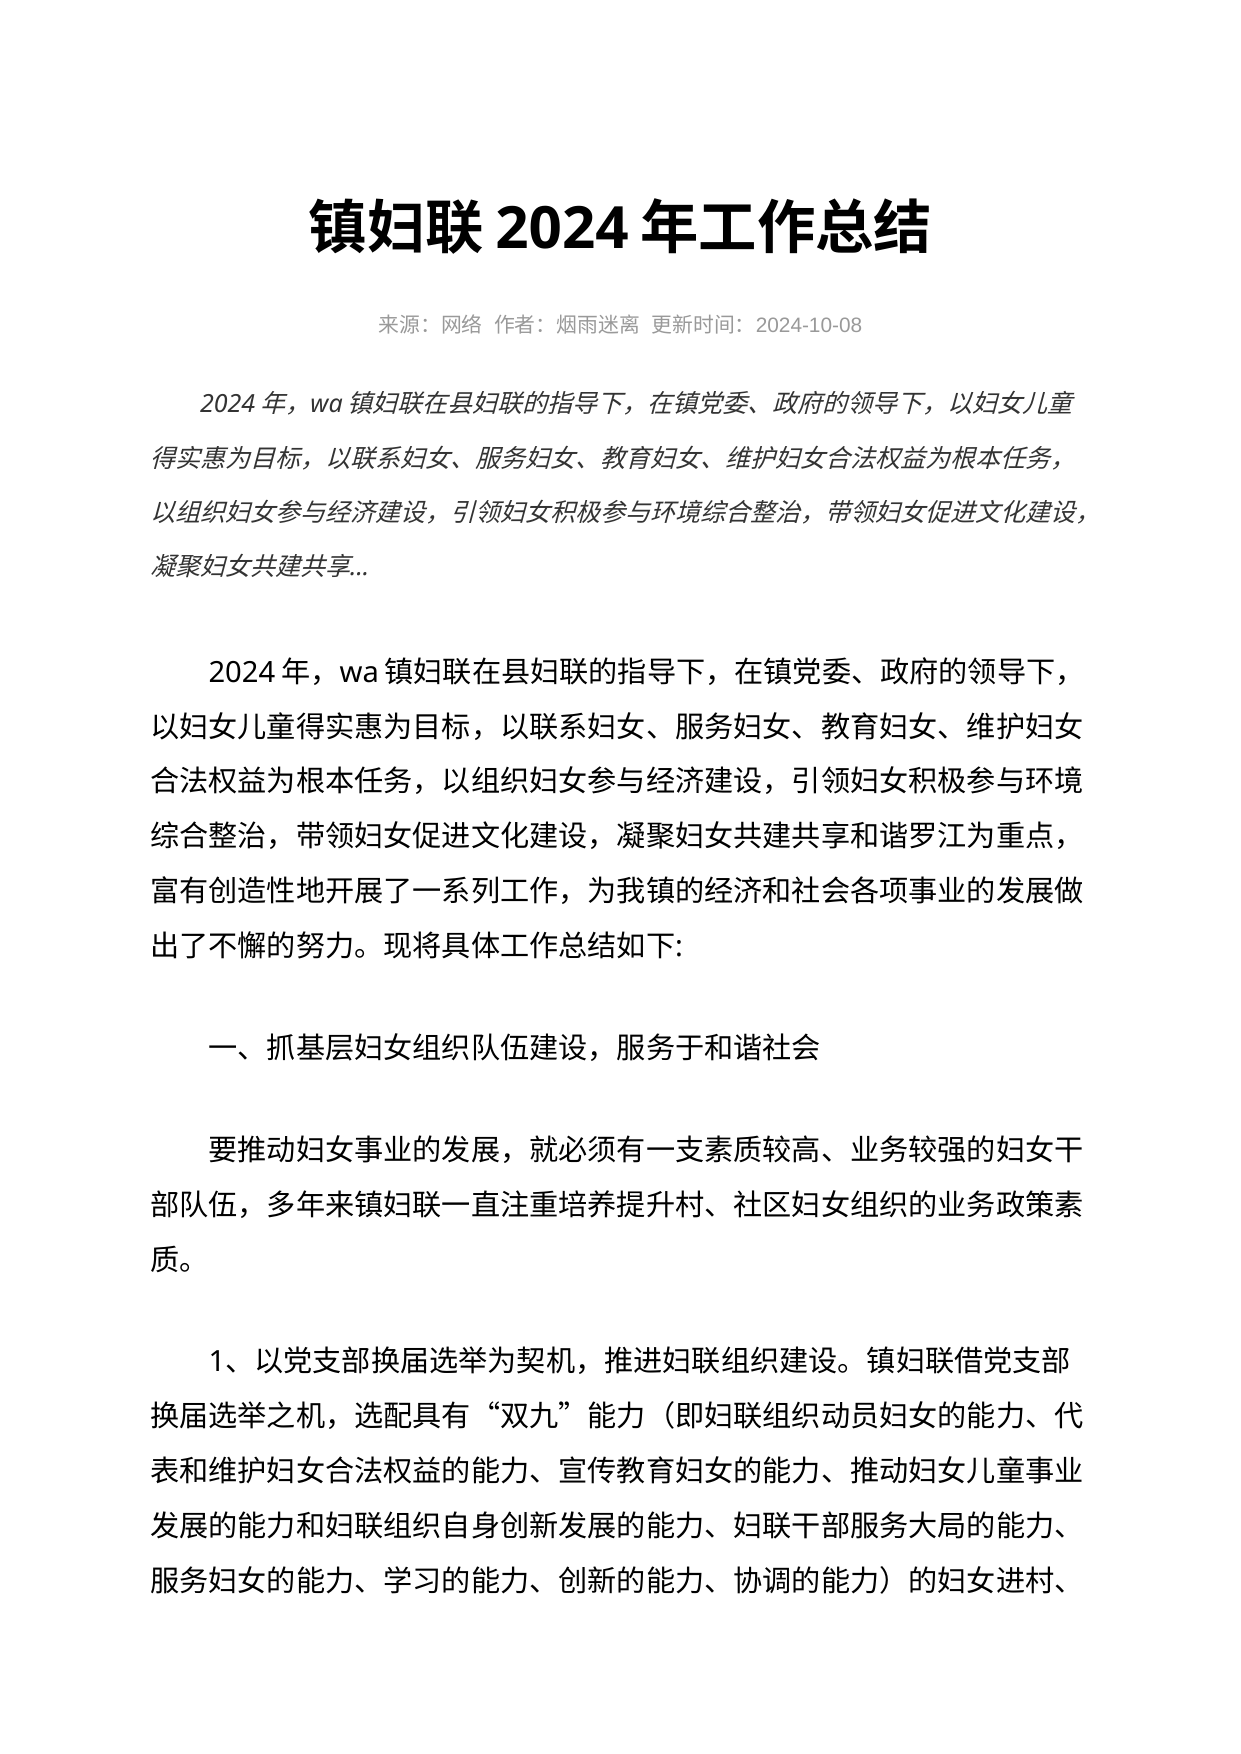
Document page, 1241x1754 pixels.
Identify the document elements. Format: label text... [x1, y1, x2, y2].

subtitle 镇妇联2024年工作总结 [150, 181, 1090, 266]
text 2024年，wa镇妇联在县妇联的指导下，在镇党委、政府的领导下，以妇女儿童得实惠为目标，以联系妇女、服务妇女、教育妇女、维护妇女合法权益为根本任务，以组织妇女参与经济建设，引领妇女积极参与环境综合整治，带领妇女促进文化建设，凝聚妇女共建共享... [150, 384, 1090, 583]
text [150, 1338, 1090, 1600]
text 要推动妇女事业的发展，就必须有一支素质较高、业务较强的妇女干部队伍，多年来镇妇联一直注重培养提升村、社区妇女组织的业务政策素质。 [150, 1126, 1090, 1278]
text 一、抓基层妇女组织队伍建设，服务于和谐社会 [150, 1025, 1090, 1067]
text 2024年，wa镇妇联在县妇联的指导下，在镇党委、政府的领导下，以妇女儿童得实惠为目标，以联系妇女、服务妇女、教育妇女、维护妇女合法权益为根本任务，以组织妇女参与经济建设，引领妇女积极参与环境综合整治，带领妇女促进文化建设，凝聚妇女共建共享和谐罗江为重点，富有创造性地开展了一系列工作，为我镇的经济和社会各项事业的发展做出了不懈的努力。现将具体工作总结如下: [150, 648, 1090, 965]
text 来源：网络 作者：烟雨迷离 更新时间：2024-10-08 [150, 313, 1090, 337]
